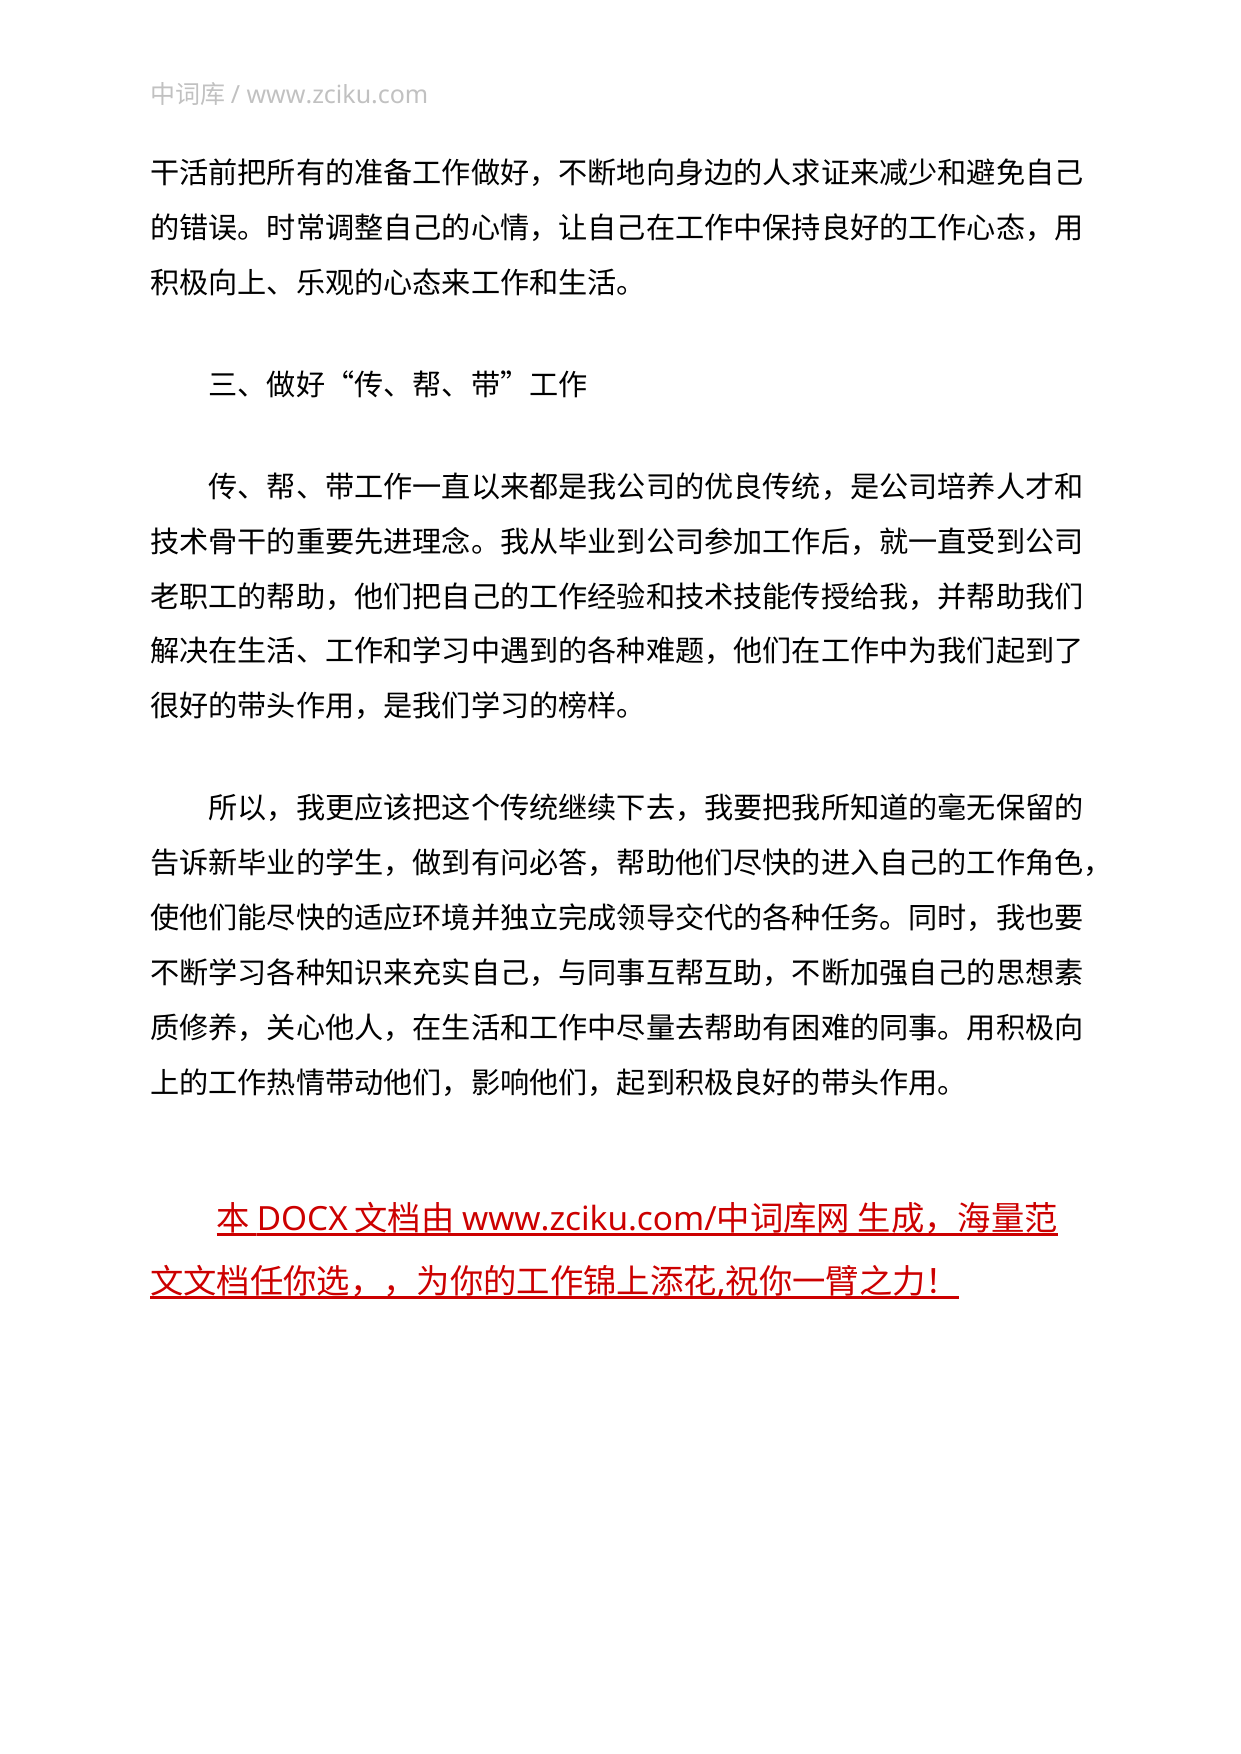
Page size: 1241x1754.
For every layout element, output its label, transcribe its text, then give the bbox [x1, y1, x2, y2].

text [150, 150, 1090, 302]
text 所以，我更应该把这个传统继续下去，我要把我所知道的毫无保留的告诉新毕业的学生，做到有问必答，帮助他们尽快的进入自己的工作角色，使他们能尽快的适应环境并独立完成领导交代的各种任务。同时，我也要不断学习各种知识来充实自己，与同事互帮互助，不断加强自己的思想素质修养，关心他人，在生活和工作中尽量去帮助有困难的同事。用积极向上的工作热情带动他们，影响他们，起到积极良好的带头作用。 [150, 785, 1090, 1101]
text 本DOCX文档由 www.zciku.com/中词库网 生成，海量范文文档任你选，，为你的工作锦上添花,祝你一臂之力！ [150, 1192, 1090, 1303]
text 传、帮、带工作一直以来都是我公司的优良传统，是公司培养人才和技术骨干的重要先进理念。我从毕业到公司参加工作后，就一直受到公司老职工的帮助，他们把自己的工作经验和技术技能传授给我，并帮助我们解决在生活、工作和学习中遇到的各种难题，他们在工作中为我们起到了很好的带头作用，是我们学习的榜样。 [150, 463, 1090, 725]
text 三、做好“传、帮、带”工作 [150, 362, 1090, 404]
